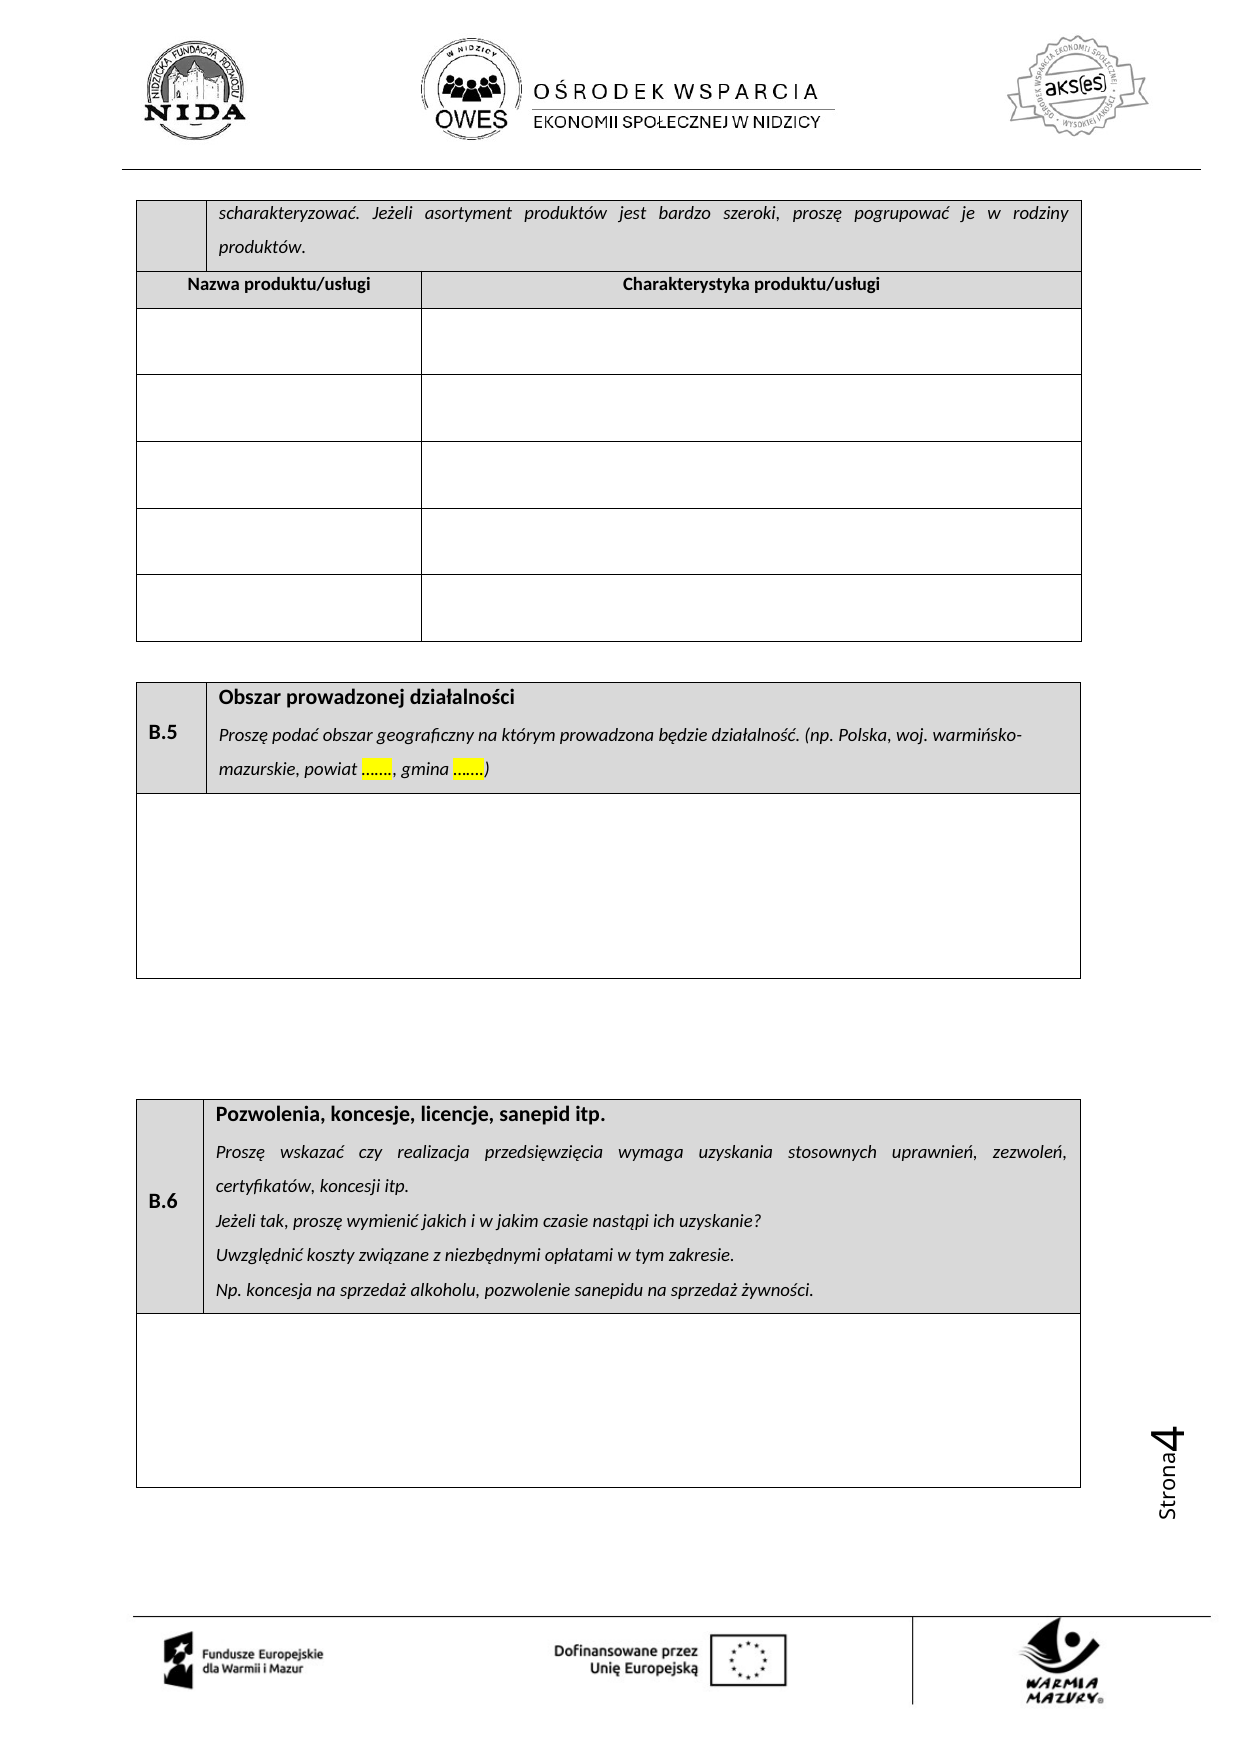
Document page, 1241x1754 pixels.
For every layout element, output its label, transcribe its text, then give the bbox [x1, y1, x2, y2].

table_cell [137, 794, 1080, 978]
table_cell [422, 442, 1081, 508]
table_cell [422, 509, 1081, 574]
table_cell [422, 375, 1081, 441]
table_cell [422, 575, 1081, 641]
table_cell [422, 309, 1081, 374]
table_header Pozwolenia, koncesje, licencje, sanepid itp. Proszę wskazać czy realizacja przedsięwzięcia wymaga uzyskania stosownych uprawnień, zezwoleń, certyfikatów, koncesji itp. Jeżeli tak, proszę wymienić jakich i w jakim czasie nastąpi ich uzyskanie? Uwzględnić koszty związane z niezbędnymi opłatami w tym zakresie. Np. koncesja na sprzedaż alkoholu, pozwolenie sanepidu na sprzedaż żywności. [204, 1100, 1080, 1313]
table_cell [137, 375, 421, 441]
table_header Obszar prowadzonej działalności Proszę podać obszar geograficzny na którym prowadzona będzie działalność. (np. Polska, woj. warmińsko-mazurskie, powiat ……., gmina …….) [207, 683, 1080, 793]
table_cell Charakterystyka produktu/usługi [422, 272, 1081, 308]
table_header B.5 [137, 683, 206, 793]
table_header B.6 [137, 1100, 203, 1313]
table_cell [137, 1314, 1080, 1487]
table_cell [137, 509, 421, 574]
picture [132, 33, 256, 152]
table_cell [137, 575, 421, 641]
table_cell [137, 309, 421, 374]
picture [413, 33, 841, 146]
table_cell [137, 442, 421, 508]
picture [118, 1588, 1227, 1725]
table_header B.4 [137, 201, 206, 271]
table_cell Nazwa produktu/usługi [137, 272, 421, 308]
picture [1004, 33, 1153, 140]
